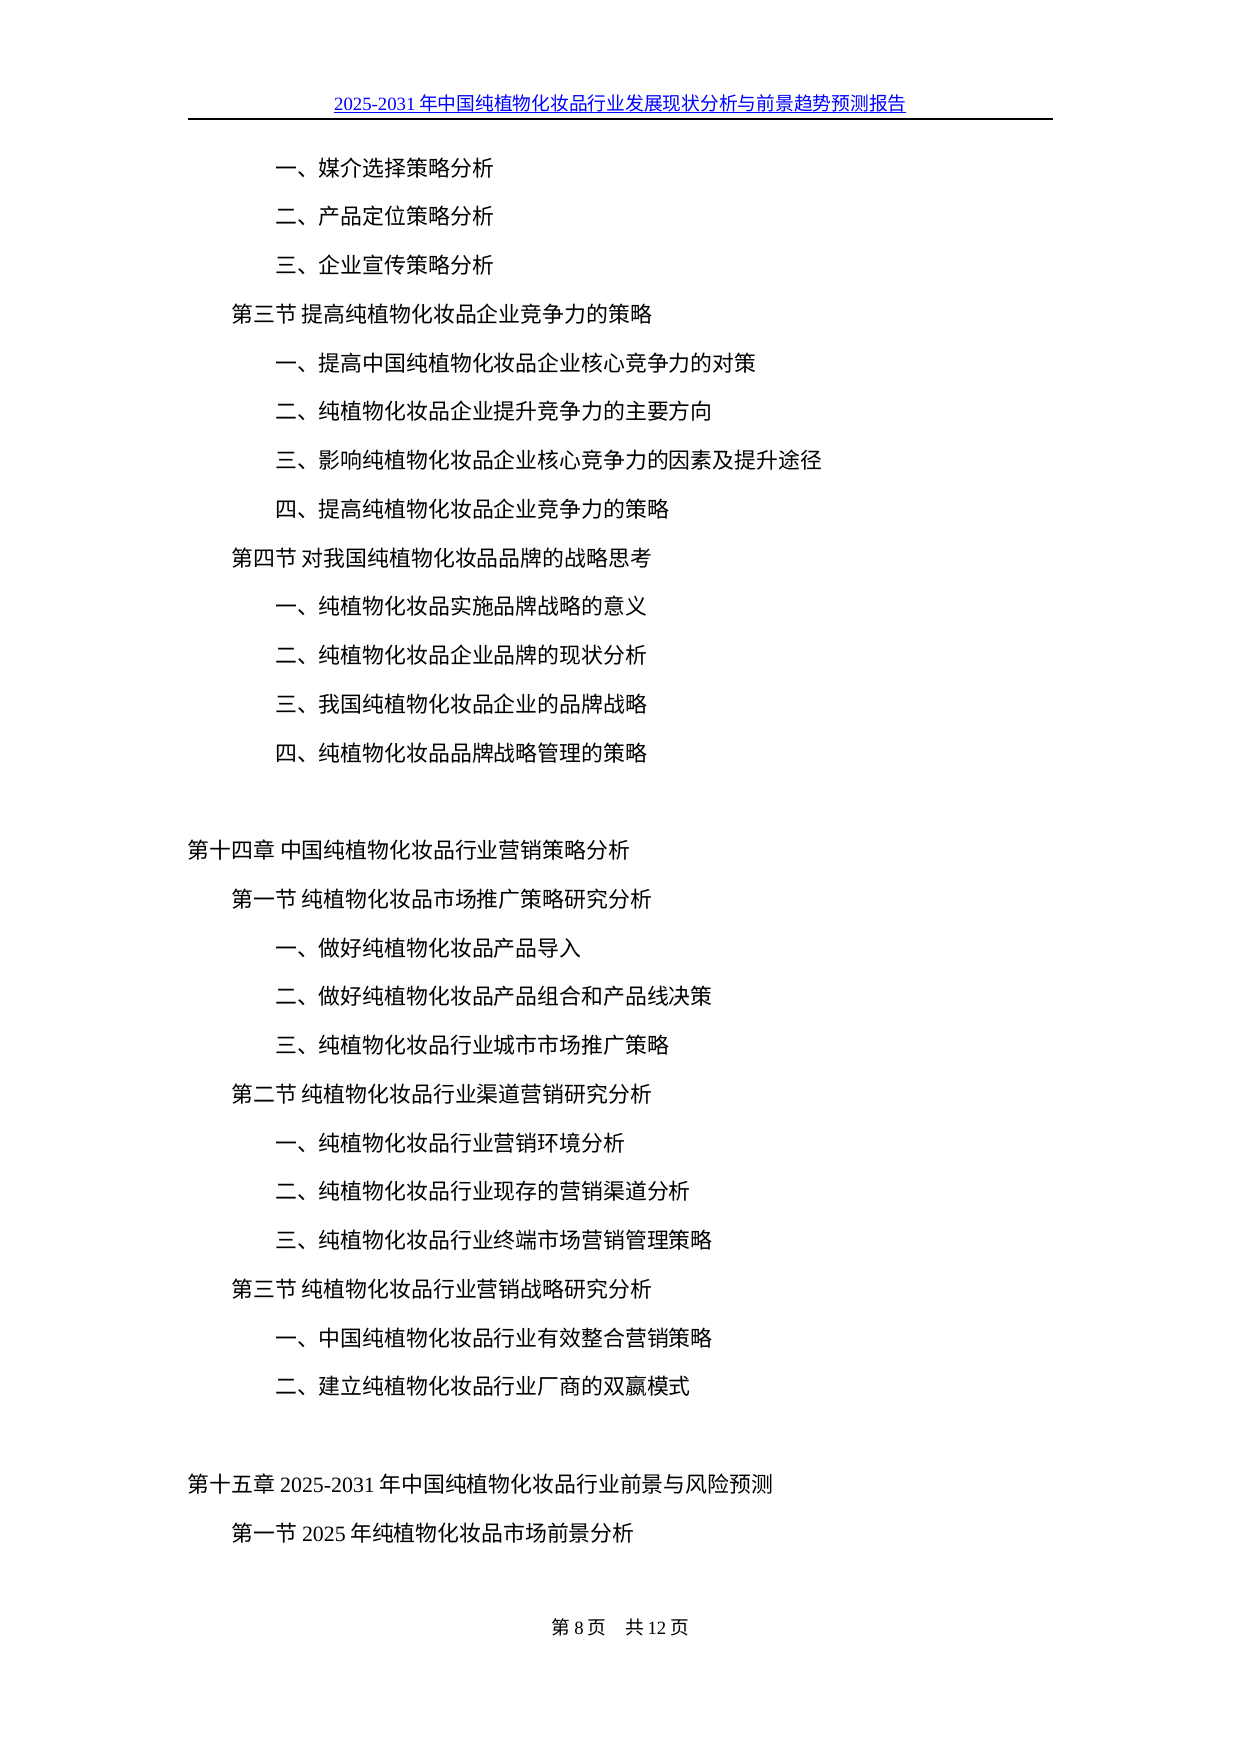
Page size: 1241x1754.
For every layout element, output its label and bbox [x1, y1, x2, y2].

text [187, 150, 1053, 1548]
